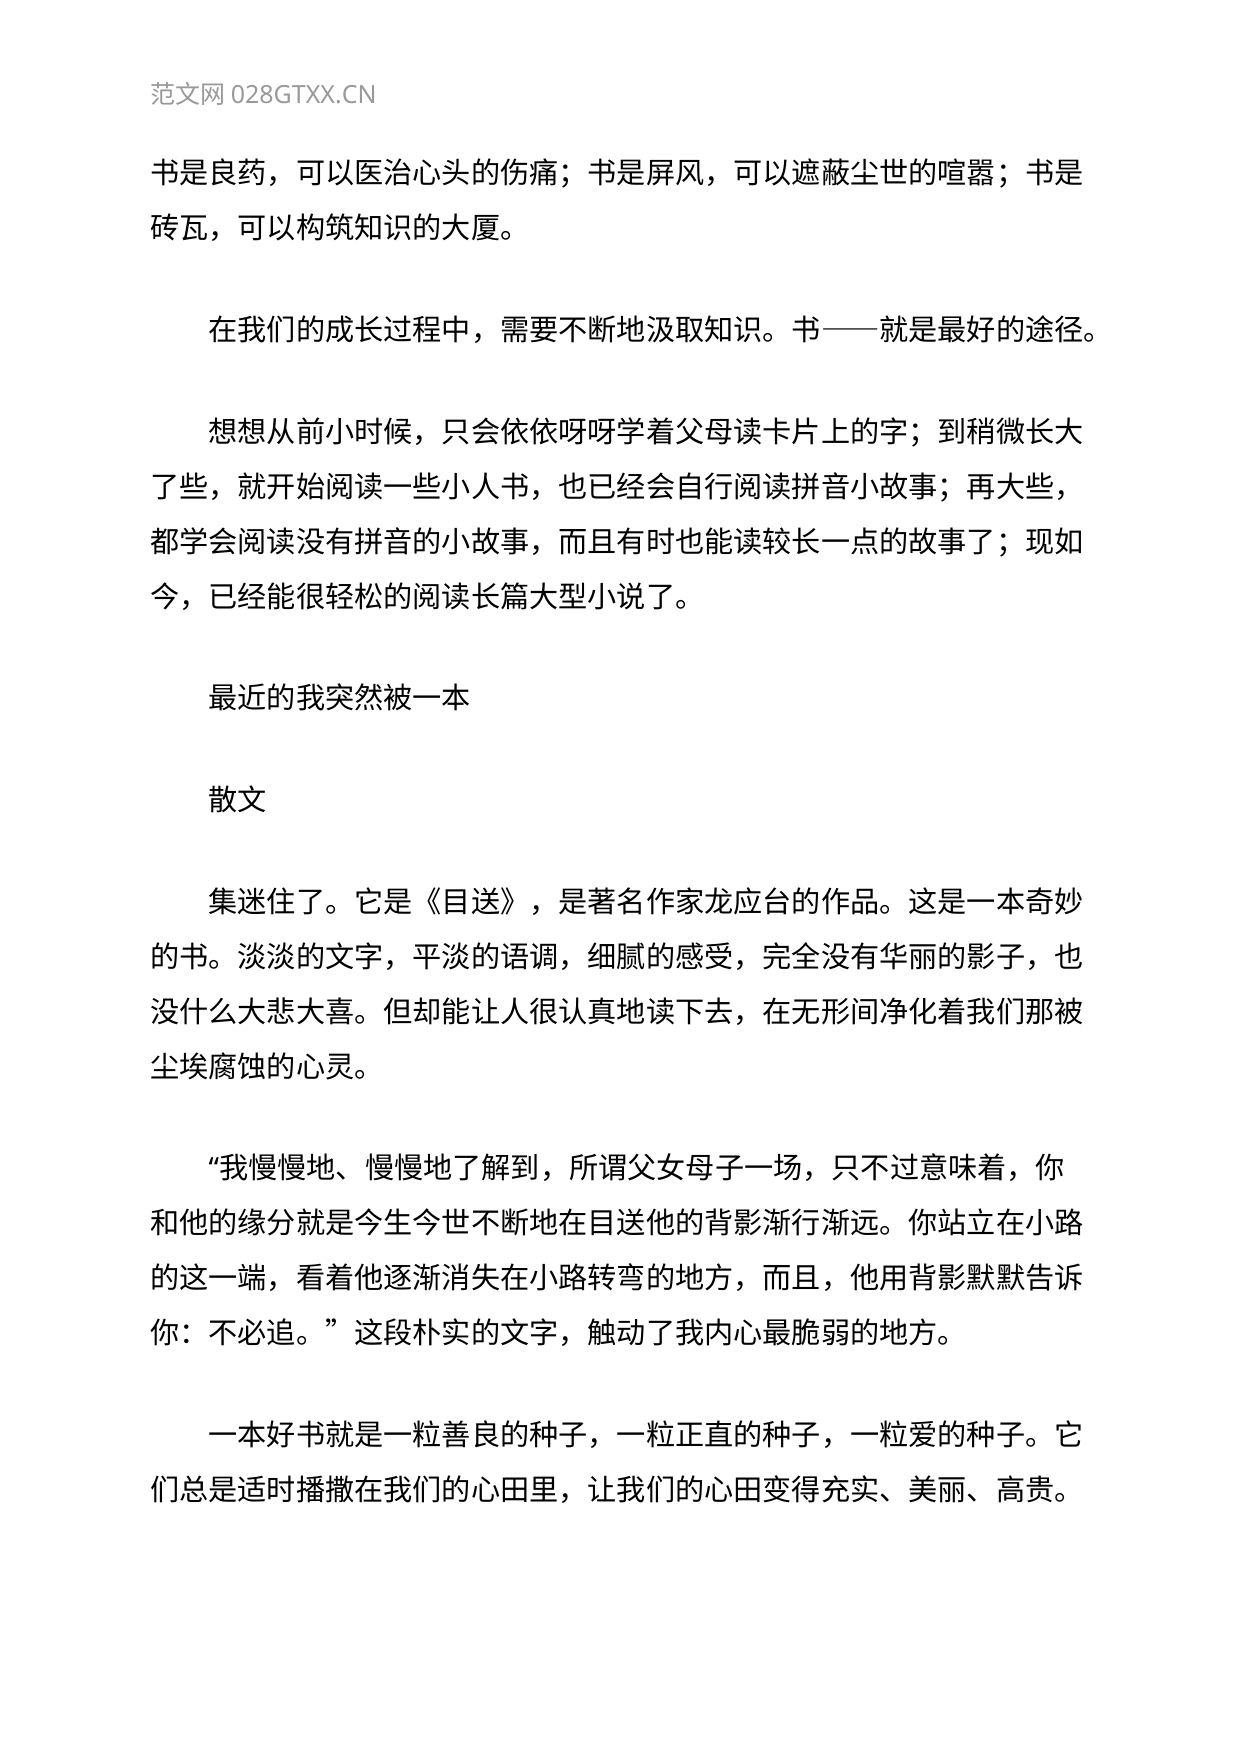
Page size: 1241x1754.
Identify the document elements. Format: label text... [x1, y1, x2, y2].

text 一本好书就是一粒善良的种子，一粒正直的种子，一粒爱的种子。它们总是适时播撒在我们的心田里，让我们的心田变得充实、美丽、高贵。 [150, 1411, 1090, 1509]
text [150, 150, 1090, 247]
text 散文 [150, 777, 1090, 819]
text 集迷住了。它是《目送》，是著名作家龙应台的作品。这是一本奇妙的书。淡淡的文字，平淡的语调，细腻的感受，完全没有华丽的影子，也没什么大悲大喜。但却能让人很认真地读下去，在无形间净化着我们那被尘埃腐蚀的心灵。 [150, 878, 1090, 1085]
text “我慢慢地、慢慢地了解到，所谓父女母子一场，只不过意味着，你和他的缘分就是今生今世不断地在目送他的背影渐行渐远。你站立在小路的这一端，看着他逐渐消失在小路转弯的地方，而且，他用背影默默告诉你：不必追。”这段朴实的文字，触动了我内心最脆弱的地方。 [150, 1145, 1090, 1352]
text 在我们的成长过程中，需要不断地汲取知识。书——就是最好的途径。 [150, 307, 1090, 349]
text 最近的我突然被一本 [150, 675, 1090, 717]
text 想想从前小时候，只会依依呀呀学着父母读卡片上的字；到稍微长大了些，就开始阅读一些小人书，也已经会自行阅读拼音小故事；再大些，都学会阅读没有拼音的小故事，而且有时也能读较长一点的故事了；现如今，已经能很轻松的阅读长篇大型小说了。 [150, 408, 1090, 615]
